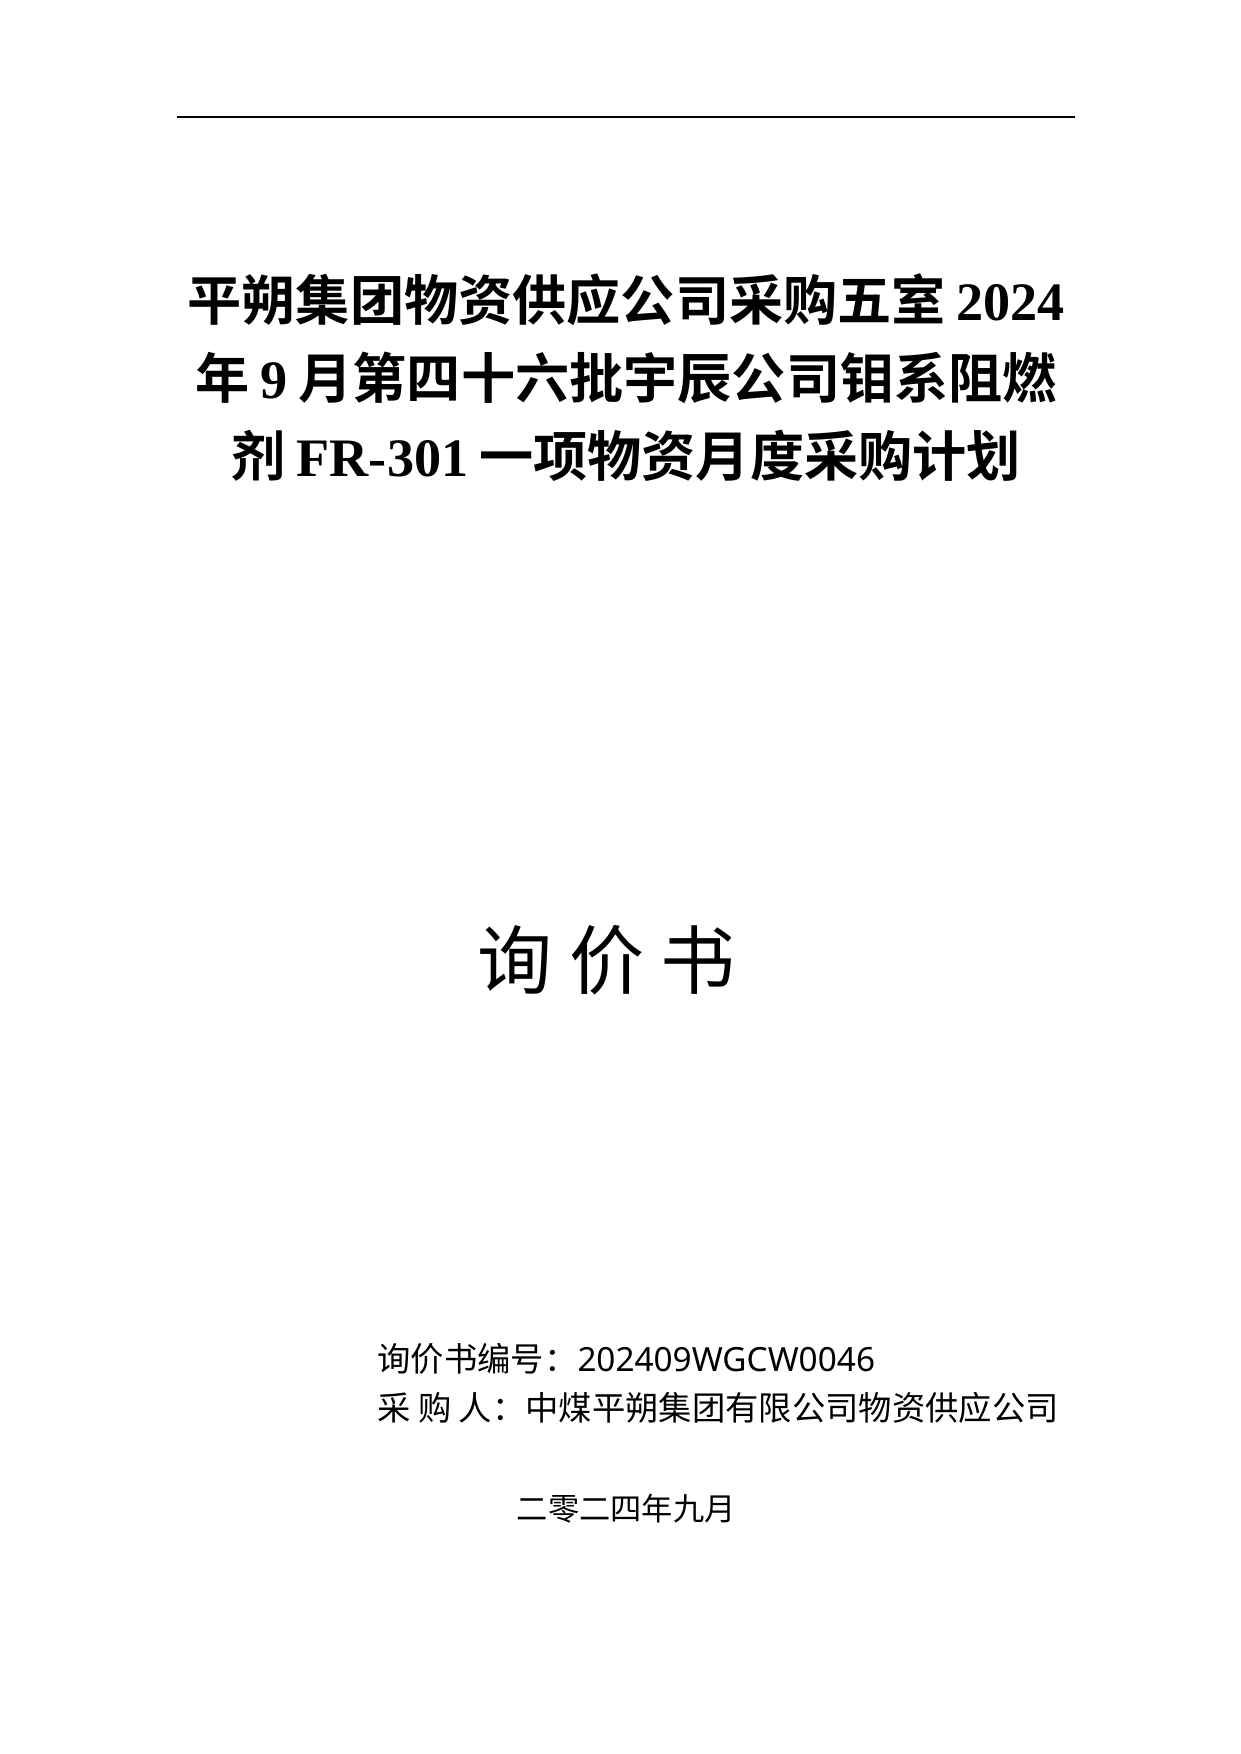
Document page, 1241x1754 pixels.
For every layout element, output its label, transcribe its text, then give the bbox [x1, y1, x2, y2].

text 二零二四年九月 [177, 1484, 1075, 1529]
text 采 购 人：中煤平朔集团有限公司物资供应公司 [177, 1382, 1075, 1430]
text 询价书编号：202409WGCW0046 [177, 1333, 1075, 1382]
text 询 价 书 [177, 901, 1075, 1010]
text 平朔集团物资供应公司采购五室2024年9月第四十六批宇辰公司钼系阻燃剂FR-301一项物资月度采购计划 [177, 257, 1075, 492]
